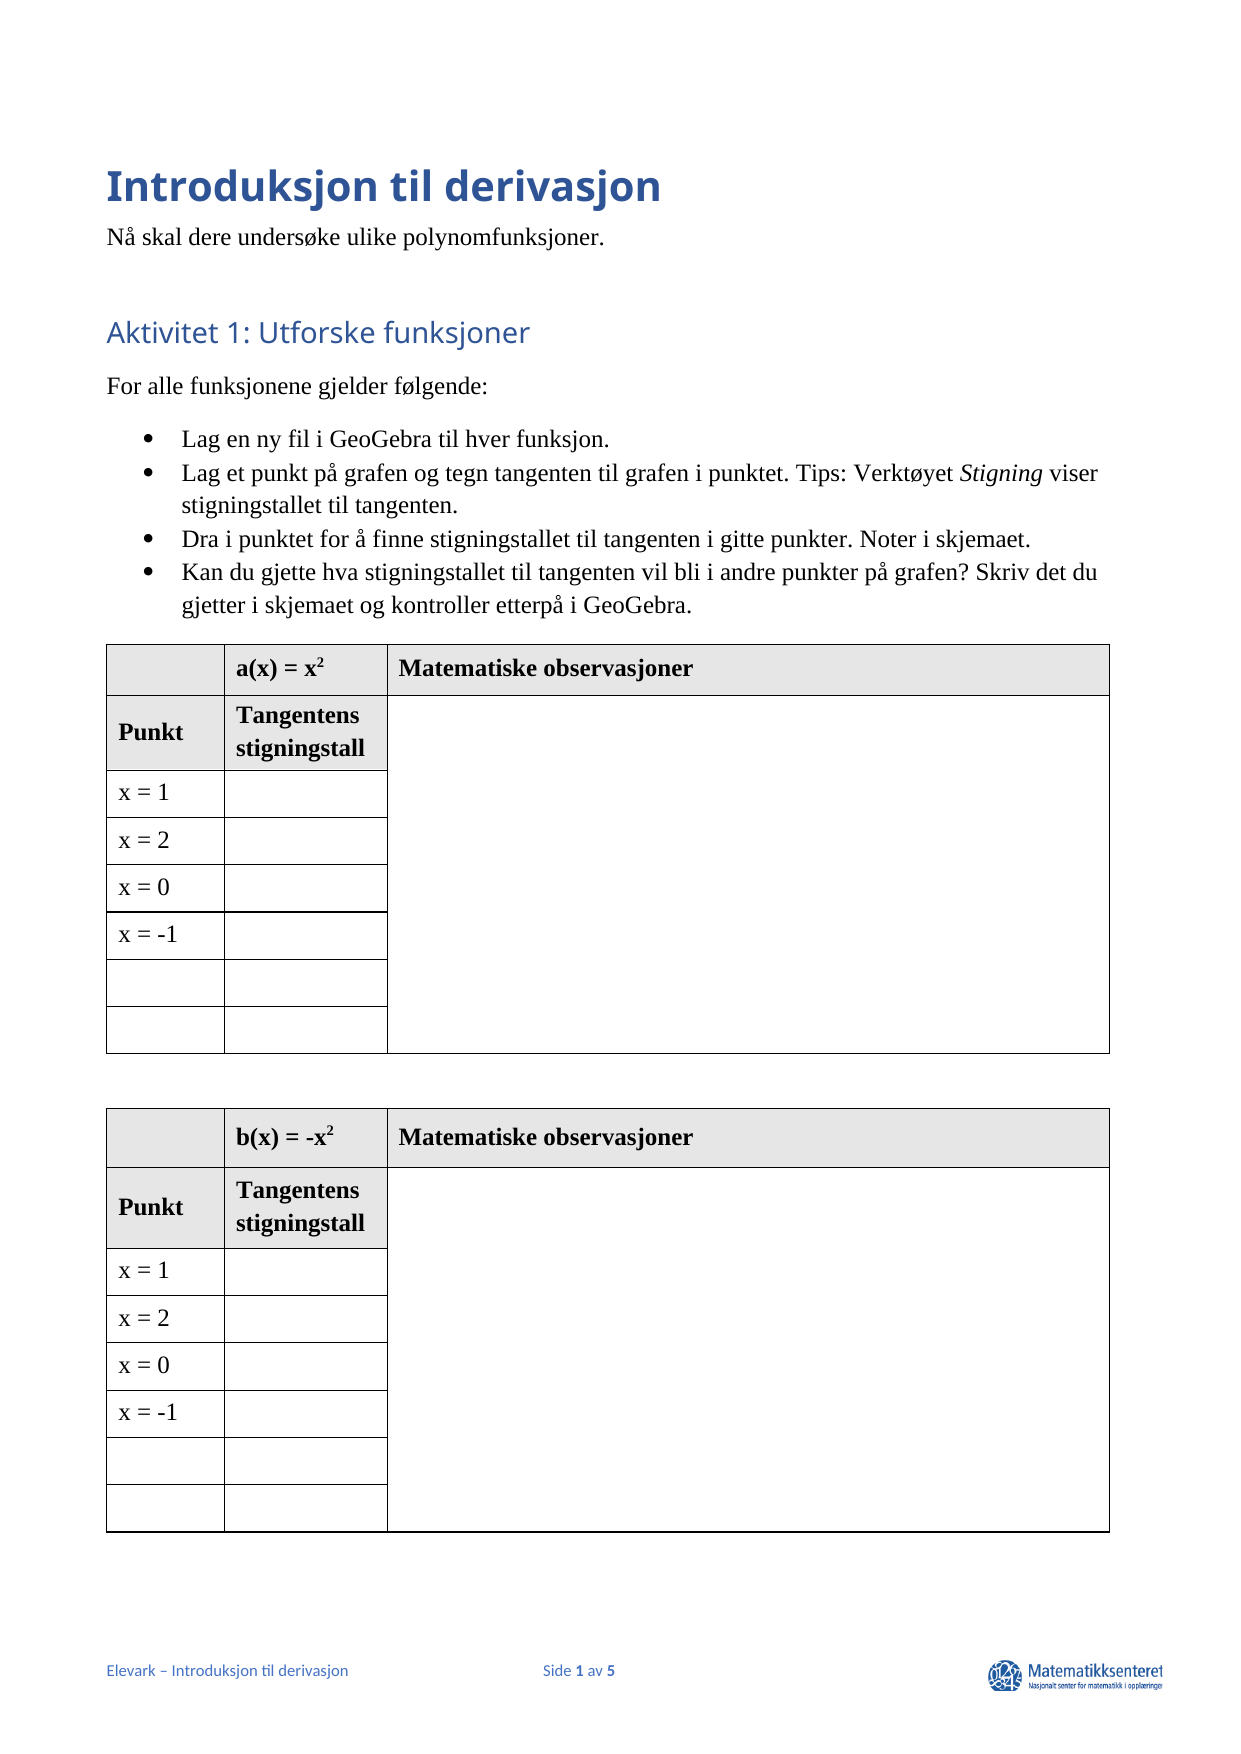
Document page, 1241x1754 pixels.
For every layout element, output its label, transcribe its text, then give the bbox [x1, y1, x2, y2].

table_cell [225, 1249, 387, 1295]
table_cell [225, 818, 387, 864]
table_cell [225, 1296, 387, 1342]
table_cell [107, 1438, 224, 1484]
table_cell [388, 696, 1109, 1053]
table_cell Tangentens stigningstall [225, 1168, 387, 1248]
table_cell [225, 1438, 387, 1484]
table_cell [225, 1343, 387, 1389]
table_header [107, 645, 224, 695]
table_cell [225, 771, 387, 817]
table_cell x = 0 [107, 865, 224, 911]
list Lag et punkt på grafen og tegn tangenten til grafen i punktet. Tips: Verktøyet Stigning viser stigningstallet til tangenten. [144, 458, 1134, 519]
table_cell [225, 1391, 387, 1437]
table_header [107, 1109, 224, 1167]
table_cell x = 1 [107, 771, 224, 817]
table_header Matematiske observasjoner [388, 645, 1109, 695]
table_cell [107, 960, 224, 1006]
subtitle Introduksjon til derivasjon [106, 156, 1134, 213]
table_header b(x) = -x2 [225, 1109, 387, 1167]
table_cell x = 2 [107, 1296, 224, 1342]
table_cell Punkt [107, 696, 224, 769]
table_cell [225, 913, 387, 959]
table_cell x = -1 [107, 1391, 224, 1437]
table_cell [225, 960, 387, 1006]
table_cell [107, 1485, 224, 1531]
table_cell x = 0 [107, 1343, 224, 1389]
table_cell x = 2 [107, 818, 224, 864]
list Lag en ny fil i GeoGebra til hver funksjon. [144, 424, 1134, 453]
table_cell x = 1 [107, 1249, 224, 1295]
table_cell [225, 1485, 387, 1531]
table_header a(x) = x2 [225, 645, 387, 695]
text Nå skal dere undersøke ulike polynomfunksjoner. [106, 222, 1134, 250]
text For alle funksjonene gjelder følgende: [106, 371, 1134, 399]
table_cell Punkt [107, 1168, 224, 1248]
table_cell [225, 865, 387, 911]
table_cell Tangentens stigningstall [225, 696, 387, 769]
table_cell x = -1 [107, 913, 224, 959]
list Dra i punktet for å finne stigningstallet til tangenten i gitte punkter. Noter i skjemaet. [144, 524, 1134, 552]
table_cell [107, 1007, 224, 1053]
picture [987, 1659, 1163, 1691]
list Kan du gjette hva stigningstallet til tangenten vil bli i andre punkter på grafen? Skriv det du gjetter i skjemaet og kontroller etterpå i GeoGebra. [144, 557, 1134, 618]
table_cell [388, 1168, 1109, 1531]
table_cell [225, 1007, 387, 1053]
subtitle Aktivitet 1: Utforske funksjoner [106, 313, 1134, 352]
table_header Matematiske observasjoner [388, 1109, 1109, 1167]
